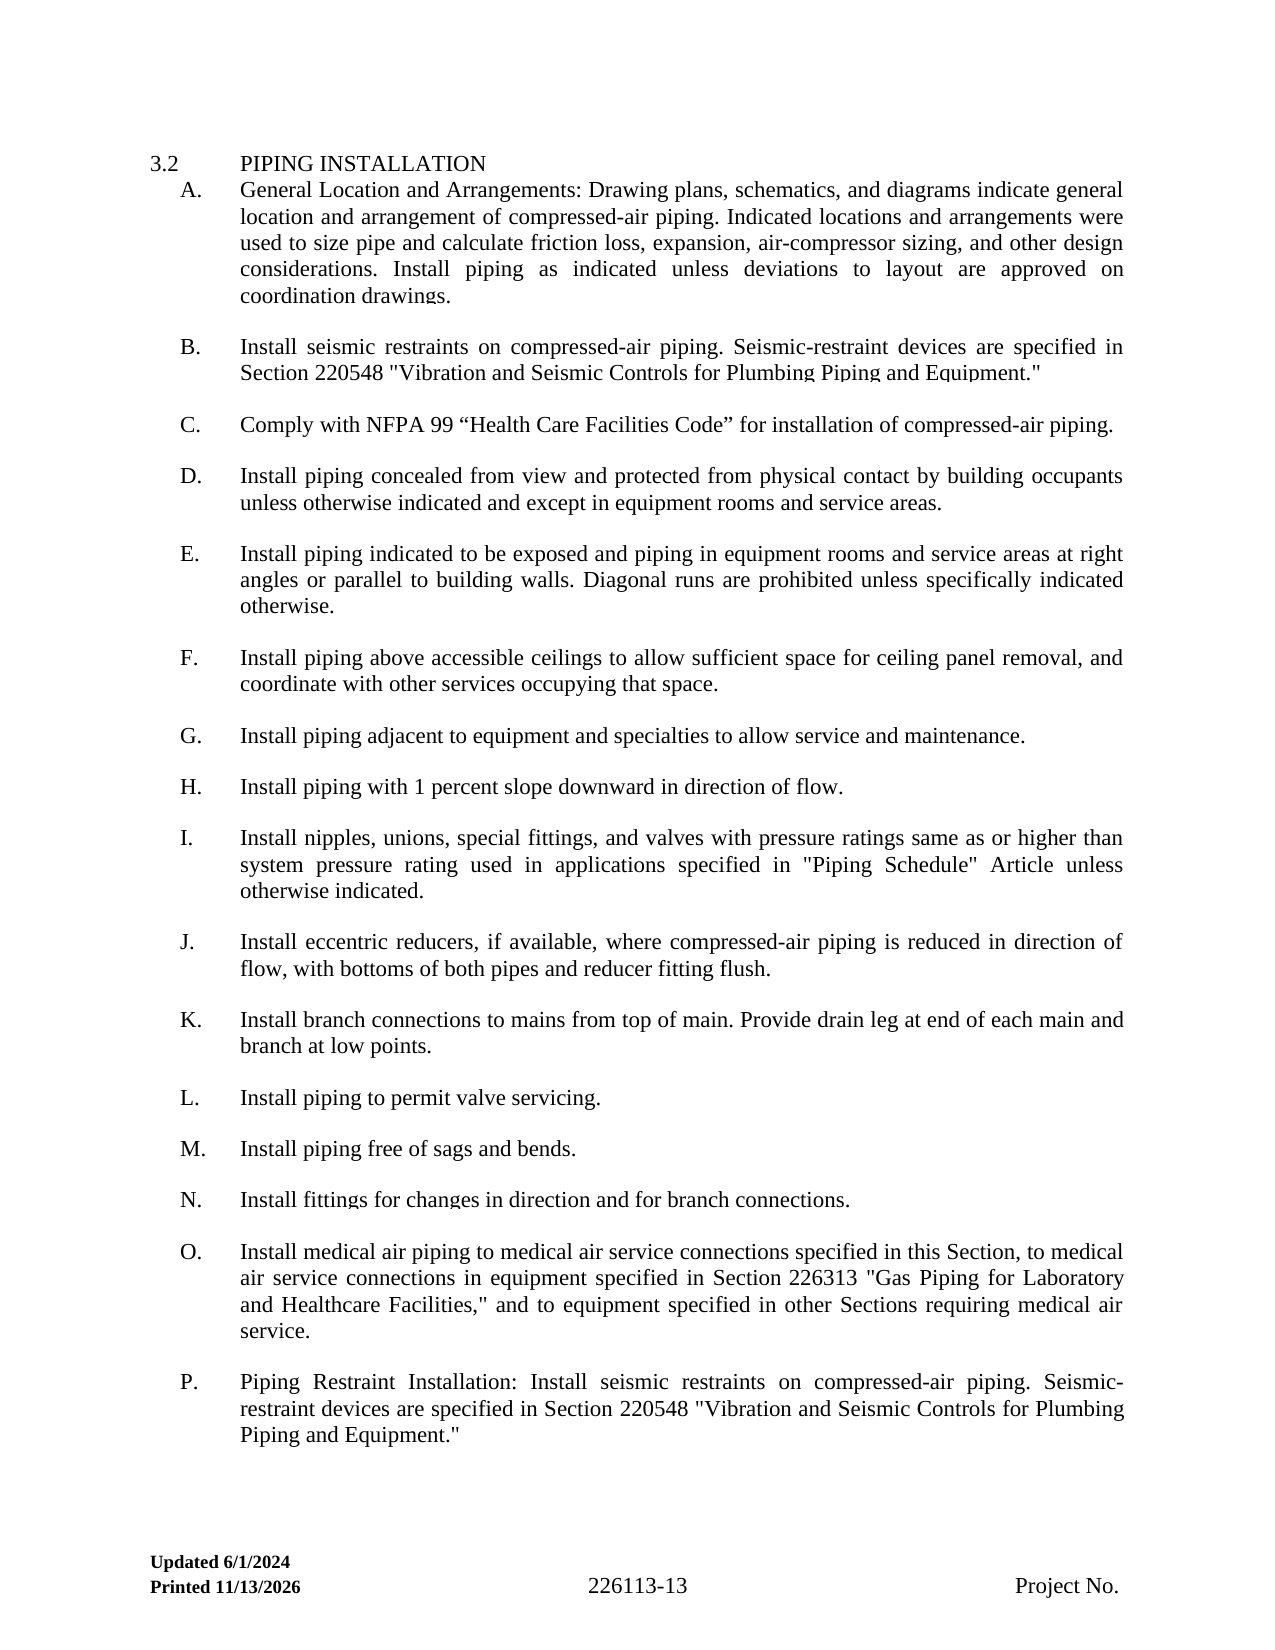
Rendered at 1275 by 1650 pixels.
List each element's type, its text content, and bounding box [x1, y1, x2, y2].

text Install piping free of sags and bends. [180, 1135, 1125, 1162]
text Install piping above accessible ceilings to allow sufficient space for ceiling panel removal, and coordinate with other services occupying that space. [180, 644, 1125, 697]
text Install fittings for changes in direction and for branch connections. [180, 1187, 1125, 1209]
text Install eccentric reducers, if available, where compressed-air piping is reduced in direction of flow, with bottoms of both pipes and reducer fitting flush. [180, 928, 1125, 981]
text Install seismic restraints on compressed-air piping. Seismic-restraint devices are specified in Section 220548 "Vibration and Seismic Controls for Plumbing Piping and Equipment." [180, 333, 1125, 382]
text Install piping to permit valve servicing. [180, 1084, 1125, 1110]
text Install piping with 1 percent slope downward in direction of flow. [180, 773, 1125, 799]
text Install branch connections to mains from top of main. Provide drain leg at end of each main and branch at low points. [180, 1006, 1125, 1059]
text Comply with NFPA 99 “Health Care Facilities Code” for installation of compressed-air piping. [180, 411, 1125, 437]
text Install medical air piping to medical air service connections specified in this Section, to medical air service connections in equipment specified in Section 226313 "Gas Piping for Laboratory and Healthcare Facilities," and to equipment specified in other Sections requiring medical air service. [180, 1238, 1125, 1339]
text Piping Restraint Installation: Install seismic restraints on compressed-air piping. Seismic-restraint devices are specified in Section 220548 "Vibration and Seismic Controls for Plumbing Piping and Equipment." [180, 1368, 1125, 1447]
text Install piping indicated to be exposed and piping in equipment rooms and service areas at right angles or parallel to building walls. Diagonal runs are prohibited unless specifically indicated otherwise. [180, 540, 1125, 619]
text PIPING INSTALLATION [150, 150, 1125, 172]
text Install piping concealed from view and protected from physical contact by building occupants unless otherwise indicated and except in equipment rooms and service areas. [180, 462, 1125, 515]
text Install piping adjacent to equipment and specialties to allow service and maintenance. [180, 722, 1125, 748]
text Install nipples, unions, special fittings, and valves with pressure ratings same as or higher than system pressure rating used in applications specified in "Piping Schedule" Article unless otherwise indicated. [180, 824, 1125, 903]
text General Location and Arrangements: Drawing plans, schematics, and diagrams indicate general location and arrangement of compressed-air piping. Indicated locations and arrangements were used to size pipe and calculate friction loss, expansion, air-compressor sizing, and other design considerations. Install piping as indicated unless deviations to layout are approved on coordination drawings. [180, 176, 1125, 304]
